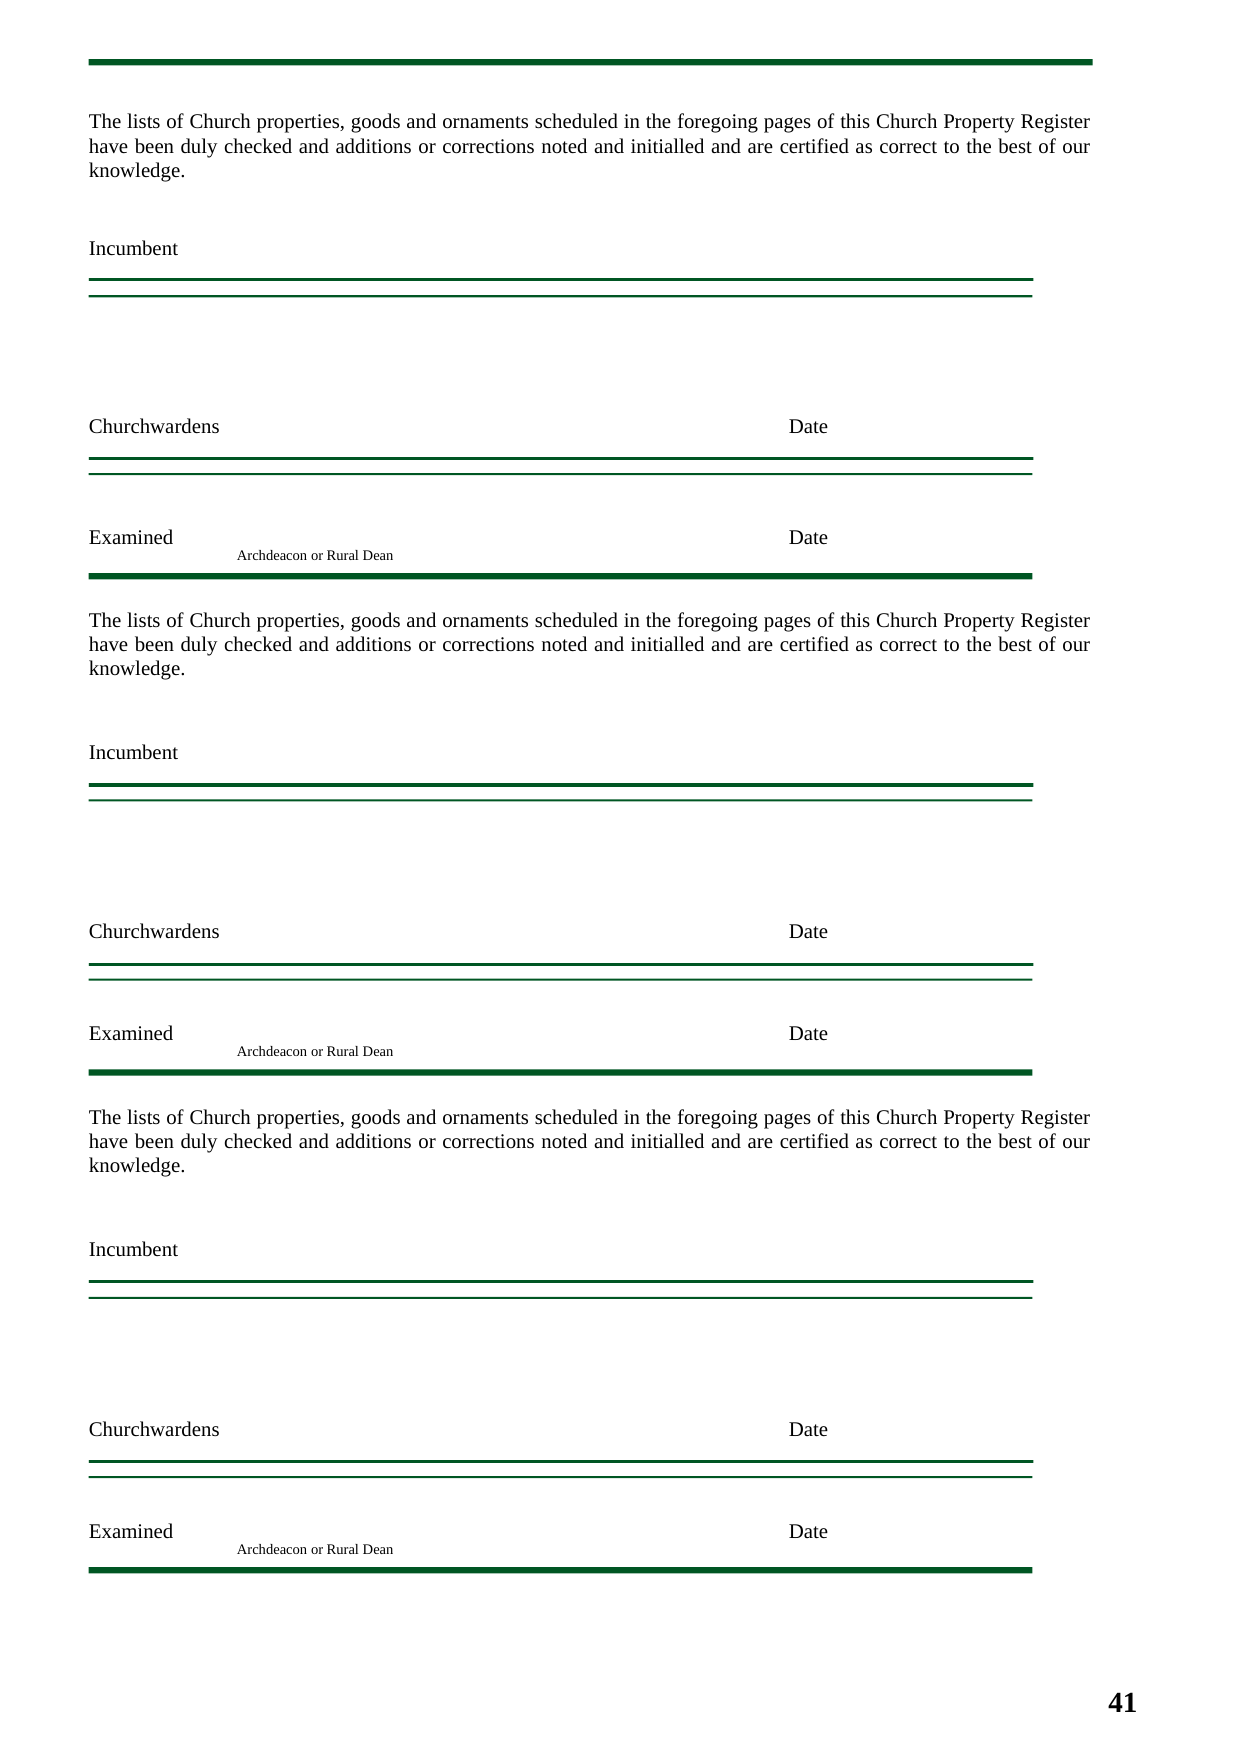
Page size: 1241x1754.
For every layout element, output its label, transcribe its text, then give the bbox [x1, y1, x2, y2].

text Incumbent [89, 1237, 1092, 1261]
text Archdeacon or Rural Dean [237, 1045, 1092, 1059]
text Churchwardens Date [89, 919, 1092, 943]
text The lists of Church properties, goods and ornaments scheduled in the foregoing pages of this Church Property Register have been duly checked and additions or corrections noted and initialled and are certified as correct to the best of our knowledge. [89, 1104, 1092, 1177]
text Churchwardens Date [89, 1417, 1092, 1441]
text Archdeacon or Rural Dean [237, 549, 1092, 563]
text Examined Date [89, 525, 1092, 549]
text The lists of Church properties, goods and ornaments scheduled in the foregoing pages of this Church Property Register have been duly checked and additions or corrections noted and initialled and are certified as correct to the best of our knowledge. [89, 608, 1092, 680]
text Examined Date [89, 1021, 1092, 1045]
text Churchwardens Date [89, 414, 1092, 438]
text Examined Date [89, 1519, 1092, 1543]
text The lists of Church properties, goods and ornaments scheduled in the foregoing pages of this Church Property Register have been duly checked and additions or corrections noted and initialled and are certified as correct to the best of our knowledge. [89, 109, 1092, 182]
text Archdeacon or Rural Dean [237, 1543, 1092, 1557]
text Incumbent [89, 740, 1092, 764]
picture [88, 783, 1034, 787]
text Incumbent [89, 236, 1092, 260]
